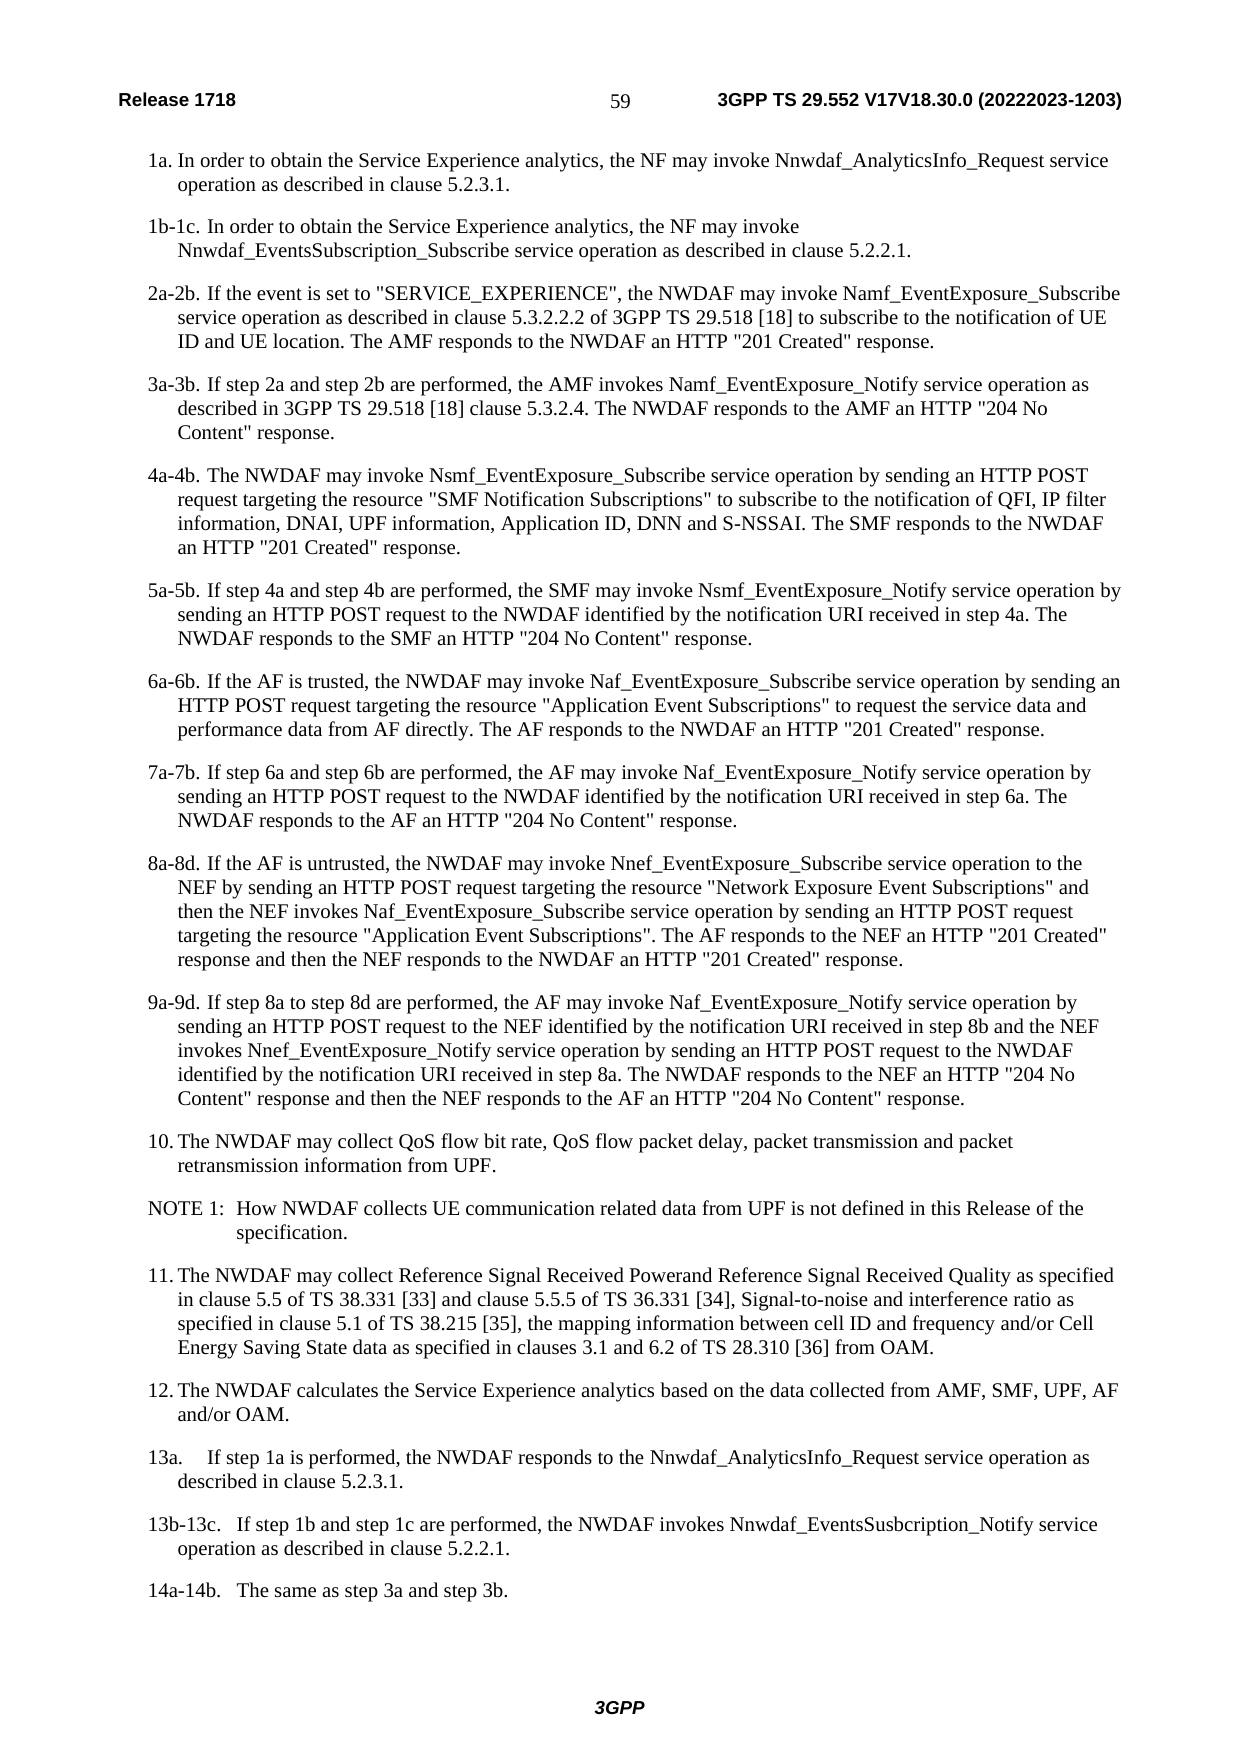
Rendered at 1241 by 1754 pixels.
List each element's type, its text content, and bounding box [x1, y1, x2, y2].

text NOTE 1: How NWDAF collects UE communication related data from UPF is not defined in this Release of the specification. [148, 1196, 1122, 1244]
text 1b-1c. In order to obtain the Service Experience analytics, the NF may invoke Nnwdaf_EventsSubscription_Subscribe service operation as described in clause 5.2.2.1. [148, 214, 1122, 262]
text 10. The NWDAF may collect QoS flow bit rate, QoS flow packet delay, packet transmission and packet retransmission information from UPF. [148, 1129, 1122, 1177]
text 2a-2b. If the event is set to "SERVICE_EXPERIENCE", the NWDAF may invoke Namf_EventExposure_Subscribe service operation as described in clause 5.3.2.2.2 of 3GPP TS 29.518 [18] to subscribe to the notification of UE ID and UE location. The AMF responds to the NWDAF an HTTP "201 Created" response. [148, 281, 1122, 353]
text 7a-7b. If step 6a and step 6b are performed, the AF may invoke Naf_EventExposure_Notify service operation by sending an HTTP POST request to the NWDAF identified by the notification URI received in step 6a. The NWDAF responds to the AF an HTTP "204 No Content" response. [148, 760, 1122, 832]
text 5a-5b. If step 4a and step 4b are performed, the SMF may invoke Nsmf_EventExposure_Notify service operation by sending an HTTP POST request to the NWDAF identified by the notification URI received in step 4a. The NWDAF responds to the SMF an HTTP "204 No Content" response. [148, 578, 1122, 650]
text 4a-4b. The NWDAF may invoke Nsmf_EventExposure_Subscribe service operation by sending an HTTP POST request targeting the resource "SMF Notification Subscriptions" to subscribe to the notification of QFI, IP filter information, DNAI, UPF information, Application ID, DNN and S-NSSAI. The SMF responds to the NWDAF an HTTP "201 Created" response. [148, 463, 1122, 559]
text 13b-13c. If step 1b and step 1c are performed, the NWDAF invokes Nnwdaf_EventsSusbcription_Notify service operation as described in clause 5.2.2.1. [148, 1512, 1122, 1560]
text 12. The NWDAF calculates the Service Experience analytics based on the data collected from AMF, SMF, UPF, AF and/or OAM. [148, 1378, 1122, 1426]
text 14a-14b. The same as step 3a and step 3b. [148, 1578, 1122, 1602]
text 9a-9d. If step 8a to step 8d are performed, the AF may invoke Naf_EventExposure_Notify service operation by sending an HTTP POST request to the NEF identified by the notification URI received in step 8b and the NEF invokes Nnef_EventExposure_Notify service operation by sending an HTTP POST request to the NWDAF identified by the notification URI received in step 8a. The NWDAF responds to the NEF an HTTP "204 No Content" response and then the NEF responds to the AF an HTTP "204 No Content" response. [148, 990, 1122, 1110]
text 1a. In order to obtain the Service Experience analytics, the NF may invoke Nnwdaf_AnalyticsInfo_Request service operation as described in clause 5.2.3.1. [148, 147, 1122, 196]
text 8a-8d. If the AF is untrusted, the NWDAF may invoke Nnef_EventExposure_Subscribe service operation to the NEF by sending an HTTP POST request targeting the resource "Network Exposure Event Subscriptions" and then the NEF invokes Naf_EventExposure_Subscribe service operation by sending an HTTP POST request targeting the resource "Application Event Subscriptions". The AF responds to the NEF an HTTP "201 Created" response and then the NEF responds to the NWDAF an HTTP "201 Created" response. [148, 851, 1122, 971]
text 13a. If step 1a is performed, the NWDAF responds to the Nnwdaf_AnalyticsInfo_Request service operation as described in clause 5.2.3.1. [148, 1445, 1122, 1493]
text 11. The NWDAF may collect Reference Signal Received Powerand Reference Signal Received Quality as specified in clause 5.5 of TS 38.331 [33] and clause 5.5.5 of TS 36.331 [34], Signal-to-noise and interference ratio as specified in clause 5.1 of TS 38.215 [35], the mapping information between cell ID and frequency and/or Cell Energy Saving State data as specified in clauses 3.1 and 6.2 of TS 28.310 [36] from OAM. [148, 1263, 1122, 1359]
text 3a-3b. If step 2a and step 2b are performed, the AMF invokes Namf_EventExposure_Notify service operation as described in 3GPP TS 29.518 [18] clause 5.3.2.4. The NWDAF responds to the AMF an HTTP "204 No Content" response. [148, 372, 1122, 444]
text 6a-6b. If the AF is trusted, the NWDAF may invoke Naf_EventExposure_Subscribe service operation by sending an HTTP POST request targeting the resource "Application Event Subscriptions" to request the service data and performance data from AF directly. The AF responds to the NWDAF an HTTP "201 Created" response. [148, 669, 1122, 741]
